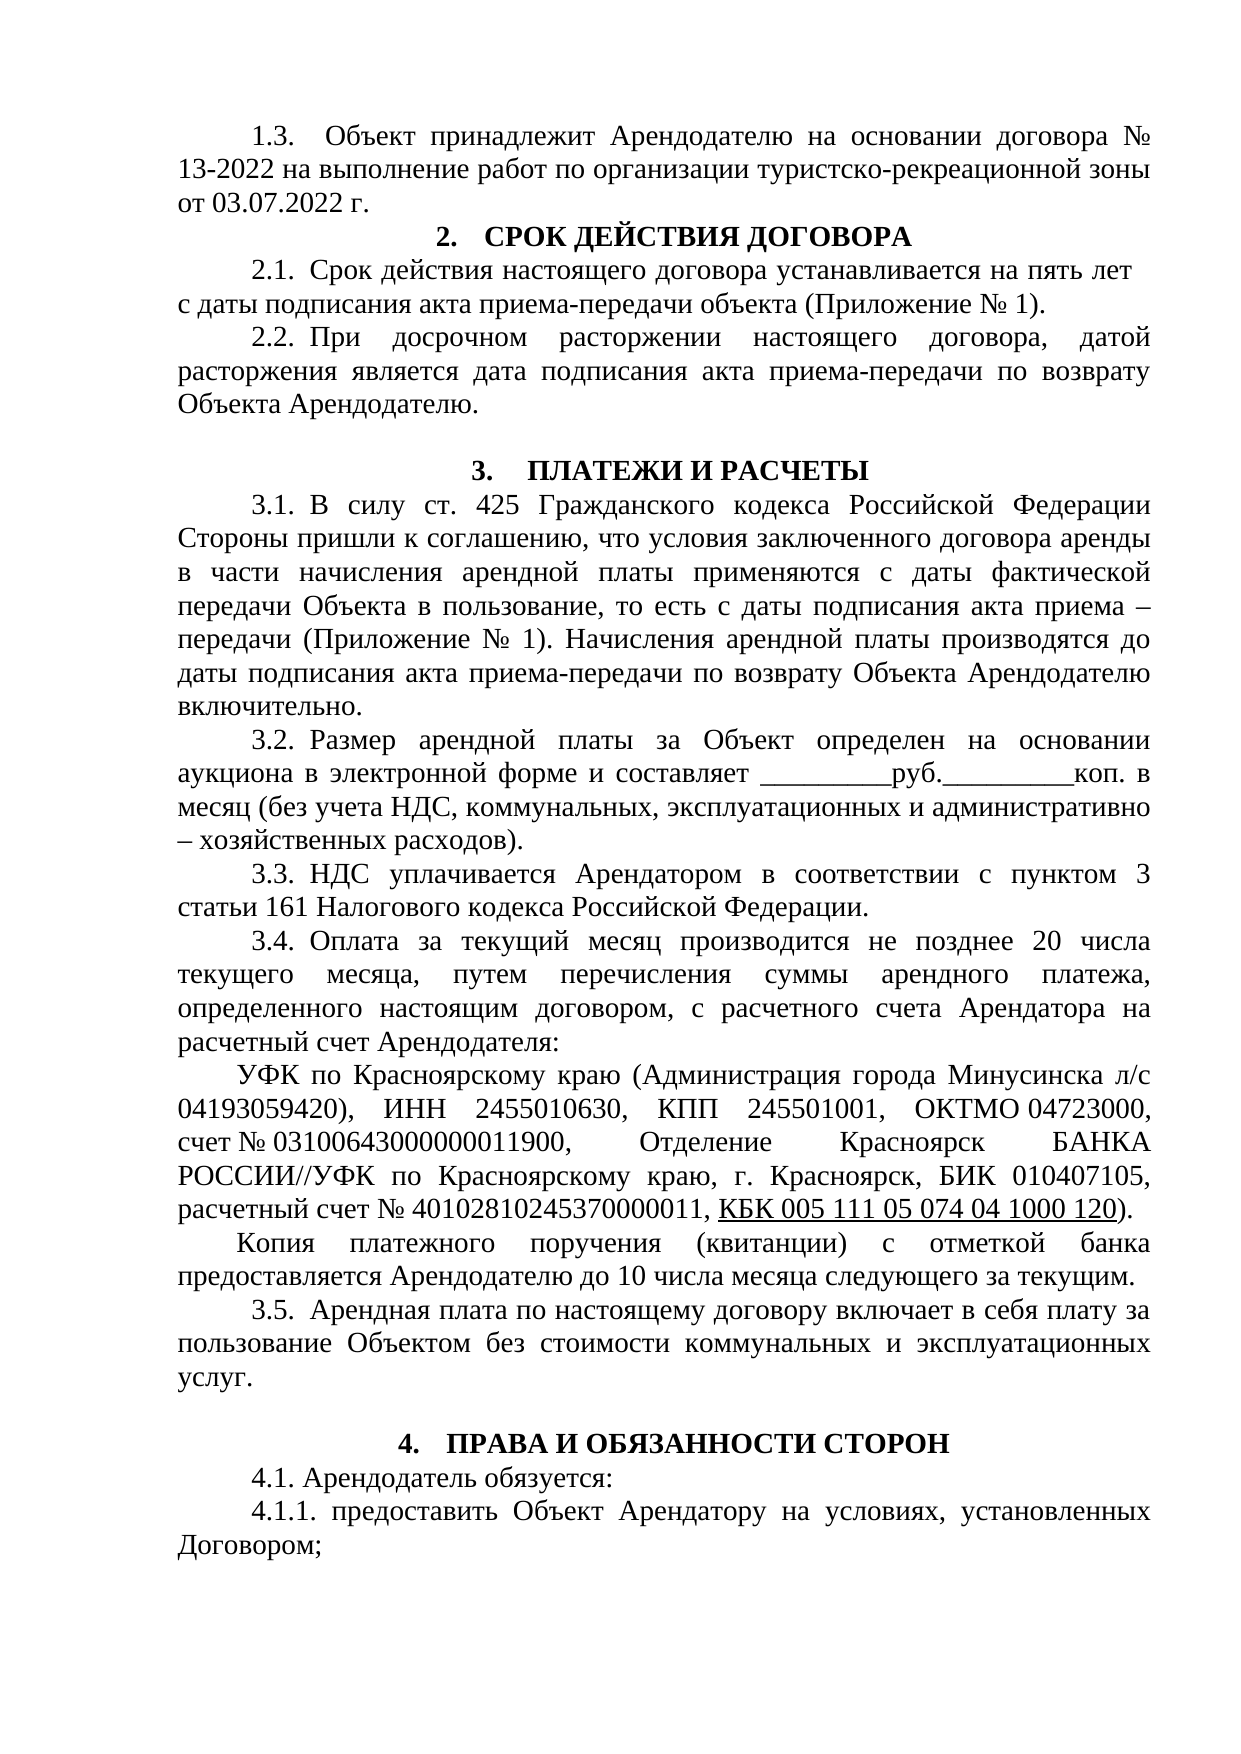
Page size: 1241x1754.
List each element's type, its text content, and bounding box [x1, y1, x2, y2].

list Оплата за текущий месяц производится не позднее 20 числа текущего месяца, путем перечисления суммы арендного платежа, определенного настоящим договором, с расчетного счета Арендатора на расчетный счет Арендодателя: [177, 923, 1152, 1057]
list НДС уплачивается Арендатором в соответствии с пунктом 3 статьи 161 Налогового кодекса Российской Федерации. [177, 856, 1152, 923]
list ПЛАТЕЖИ И РАСЧЕТЫ [200, 453, 1152, 487]
text 4.1. Арендодатель обязуется: [177, 1460, 1152, 1493]
list СРОК ДЕЙСТВИЯ ДОГОВОРА [207, 219, 1152, 252]
list ПРАВА И ОБЯЗАННОСТИ СТОРОН [207, 1426, 1152, 1460]
list При досрочном расторжении настоящего договора, датой расторжения является дата подписания акта приема-передачи по возврату Объекта Арендодателю. [177, 319, 1152, 420]
text 4.1.1. предоставить Объект Арендатору на условиях, установленных Договором; [177, 1493, 1152, 1560]
text УФК по Красноярскому краю (Администрация города Минусинска л/с 04193059420), ИНН 2455010630, КПП 245501001, ОКТМО 04723000, счет № 03100643000000011900, Отделение Красноярск БАНКА РОССИИ//УФК по Красноярскому краю, г. Красноярск, БИК 010407105, расчетный счет № 40102810245370000011, КБК 005 111 05 074 04 1000 120). [177, 1057, 1152, 1225]
list В силу ст. 425 Гражданского кодекса Российской Федерации Стороны пришли к соглашению, что условия заключенного договора аренды в части начисления арендной платы применяются с даты фактической передачи Объекта в пользование, то есть с даты подписания акта приема – передачи (Приложение № 1). Начисления арендной платы производятся до даты подписания акта приема-передачи по возврату Объекта Арендодателю включительно. [177, 487, 1152, 722]
list Арендная плата по настоящему договору включает в себя плату за пользование Объектом без стоимости коммунальных и эксплуатационных услуг. [177, 1292, 1152, 1393]
list Срок действия настоящего договора устанавливается на пять лет с даты подписания акта приема-передачи объекта (Приложение № 1). [177, 252, 1152, 319]
list Размер арендной платы за Объект определен на основании аукциона в электронной форме и составляет _________руб._________коп. в месяц (без учета НДС, коммунальных, эксплуатационных и административно – хозяйственных расходов). [177, 722, 1152, 856]
text 1.3. Объект принадлежит Арендодателю на основании договора № 13-2022 на выполнение работ по организации туристско-рекреационной зоны от 03.07.2022 г. [177, 118, 1152, 219]
text Копия платежного поручения (квитанции) с отметкой банка предоставляется Арендодателю до 10 числа месяца следующего за текущим. [177, 1225, 1152, 1292]
